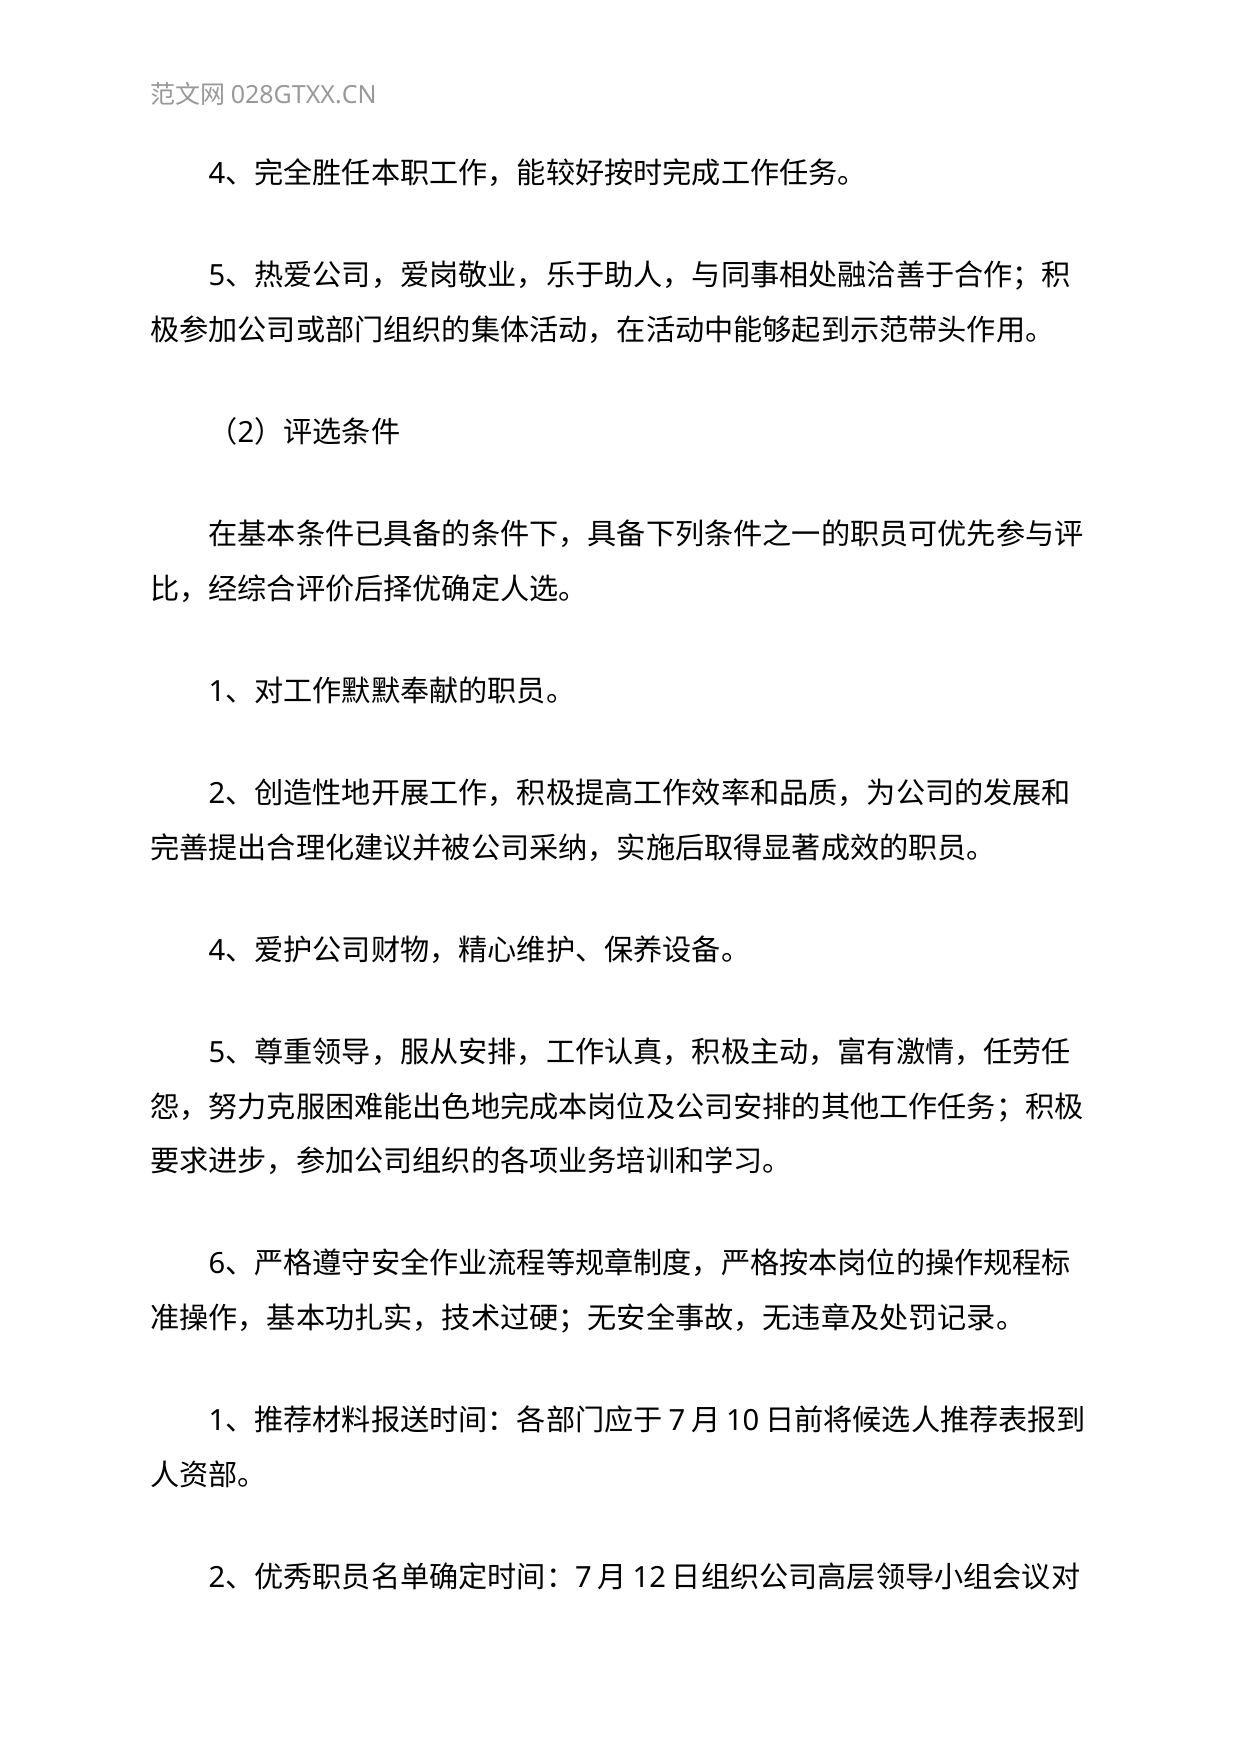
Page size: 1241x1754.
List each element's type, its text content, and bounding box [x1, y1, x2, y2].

text 6、严格遵守安全作业流程等规章制度，严格按本岗位的操作规程标准操作，基本功扎实，技术过硬；无安全事故，无违章及处罚记录。 [150, 1240, 1090, 1337]
text 1、推荐材料报送时间：各部门应于7月10日前将候选人推荐表报到人资部。 [150, 1397, 1090, 1494]
text 5、热爱公司，爱岗敬业，乐于助人，与同事相处融洽善于合作；积极参加公司或部门组织的集体活动，在活动中能够起到示范带头作用。 [150, 252, 1090, 349]
text 2、创造性地开展工作，积极提高工作效率和品质，为公司的发展和完善提出合理化建议并被公司采纳，实施后取得显著成效的职员。 [150, 769, 1090, 867]
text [150, 1553, 1090, 1596]
text 4、完全胜任本职工作，能较好按时完成工作任务。 [150, 150, 1090, 192]
text 在基本条件已具备的条件下，具备下列条件之一的职员可优先参与评比，经综合评价后择优确定人选。 [150, 511, 1090, 608]
text （2）评选条件 [150, 409, 1090, 451]
text 4、爱护公司财物，精心维护、保养设备。 [150, 926, 1090, 968]
text 5、尊重领导，服从安排，工作认真，积极主动，富有激情，任劳任怨，努力克服困难能出色地完成本岗位及公司安排的其他工作任务；积极要求进步，参加公司组织的各项业务培训和学习。 [150, 1028, 1090, 1180]
text 1、对工作默默奉献的职员。 [150, 667, 1090, 710]
